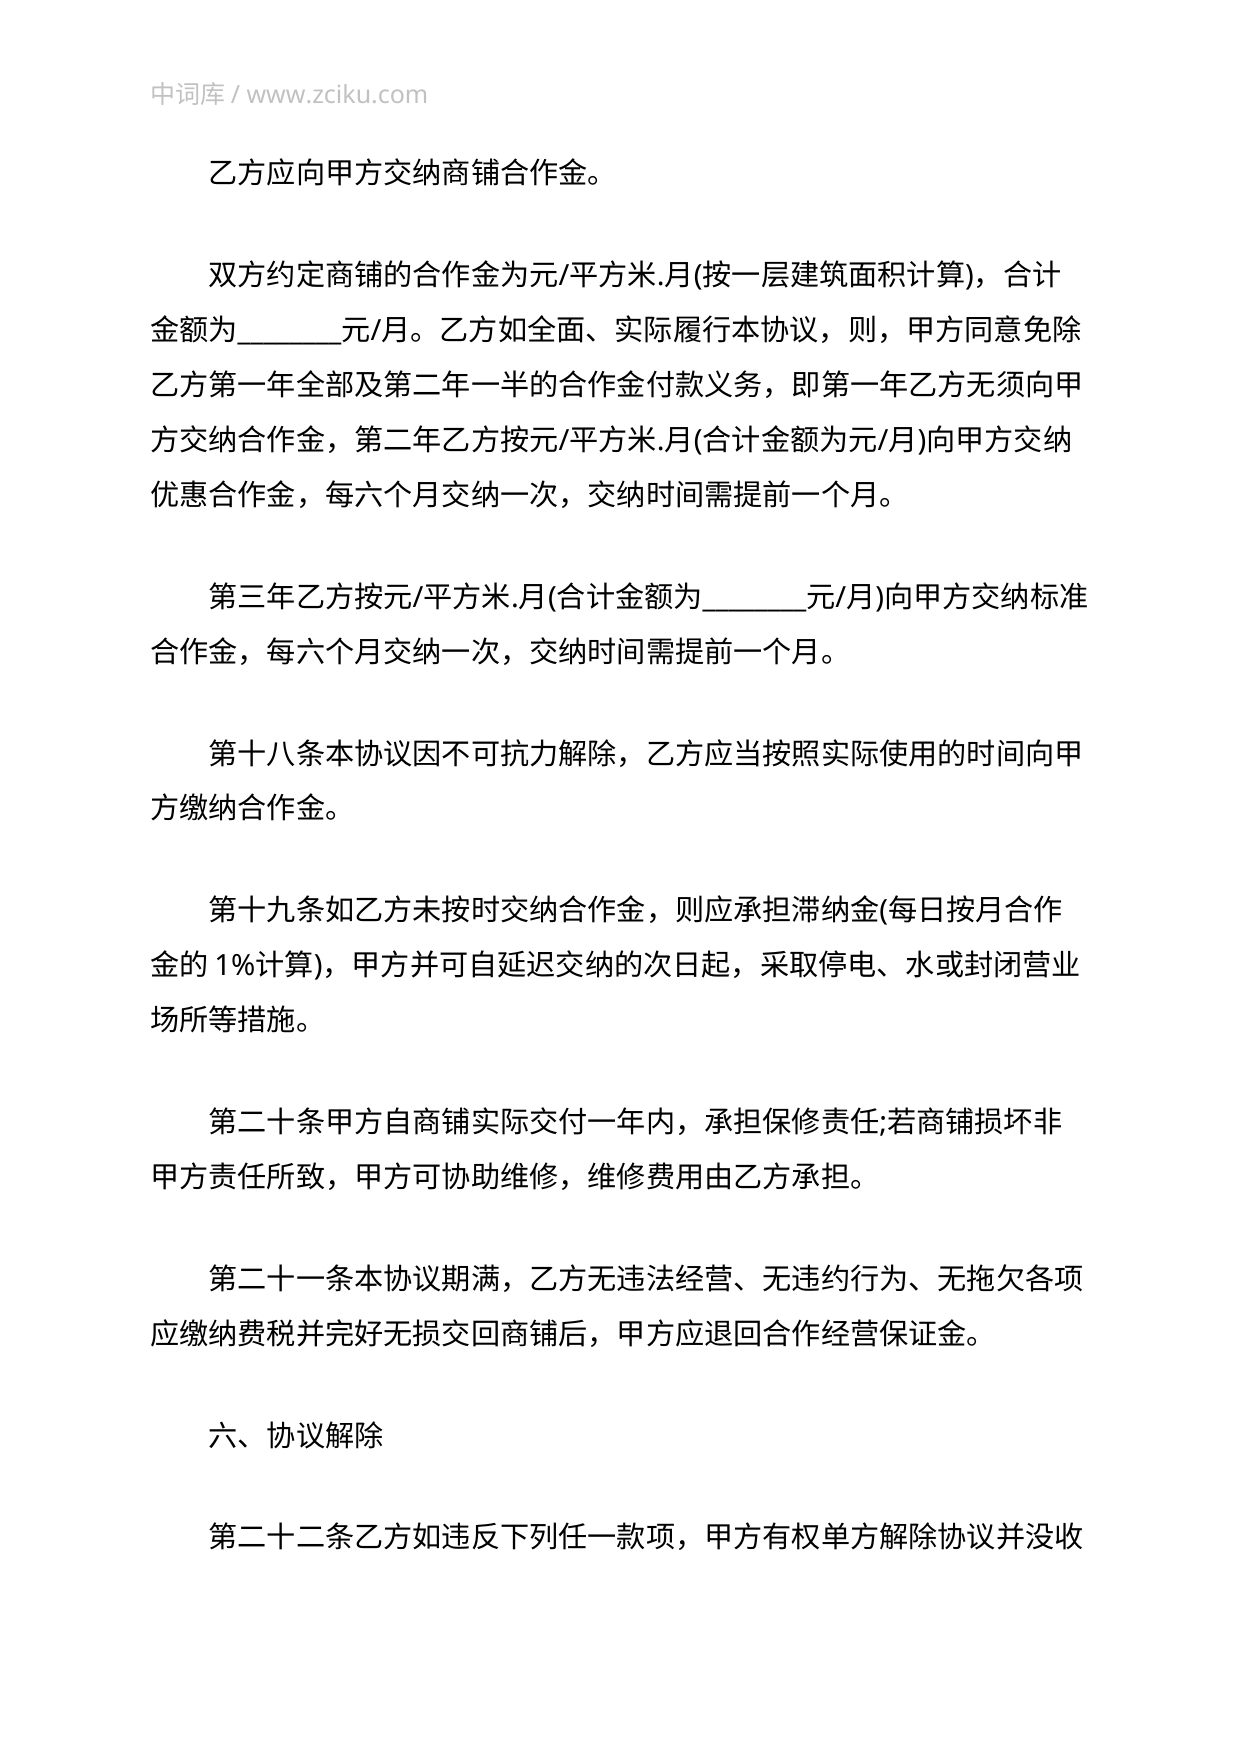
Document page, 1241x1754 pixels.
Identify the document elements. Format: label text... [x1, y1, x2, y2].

text 双方约定商铺的合作金为元/平方米.月(按一层建筑面积计算)，合计金额为________元/月。乙方如全面、实际履行本协议，则，甲方同意免除乙方第一年全部及第二年一半的合作金付款义务，即第一年乙方无须向甲方交纳合作金，第二年乙方按元/平方米.月(合计金额为元/月)向甲方交纳优惠合作金，每六个月交纳一次，交纳时间需提前一个月。 [150, 252, 1090, 514]
text 第二十条甲方自商铺实际交付一年内，承担保修责任;若商铺损坏非甲方责任所致，甲方可协助维修，维修费用由乙方承担。 [150, 1099, 1090, 1196]
text 第十八条本协议因不可抗力解除，乙方应当按照实际使用的时间向甲方缴纳合作金。 [150, 730, 1090, 827]
text 乙方应向甲方交纳商铺合作金。 [150, 150, 1090, 192]
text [150, 1514, 1090, 1556]
text 第十九条如乙方未按时交纳合作金，则应承担滞纳金(每日按月合作金的1%计算)，甲方并可自延迟交纳的次日起，采取停电、水或封闭营业场所等措施。 [150, 887, 1090, 1039]
text 第三年乙方按元/平方米.月(合计金额为________元/月)向甲方交纳标准合作金，每六个月交纳一次，交纳时间需提前一个月。 [150, 573, 1090, 671]
text 六、协议解除 [150, 1412, 1090, 1454]
text 第二十一条本协议期满，乙方无违法经营、无违约行为、无拖欠各项应缴纳费税并完好无损交回商铺后，甲方应退回合作经营保证金。 [150, 1255, 1090, 1353]
